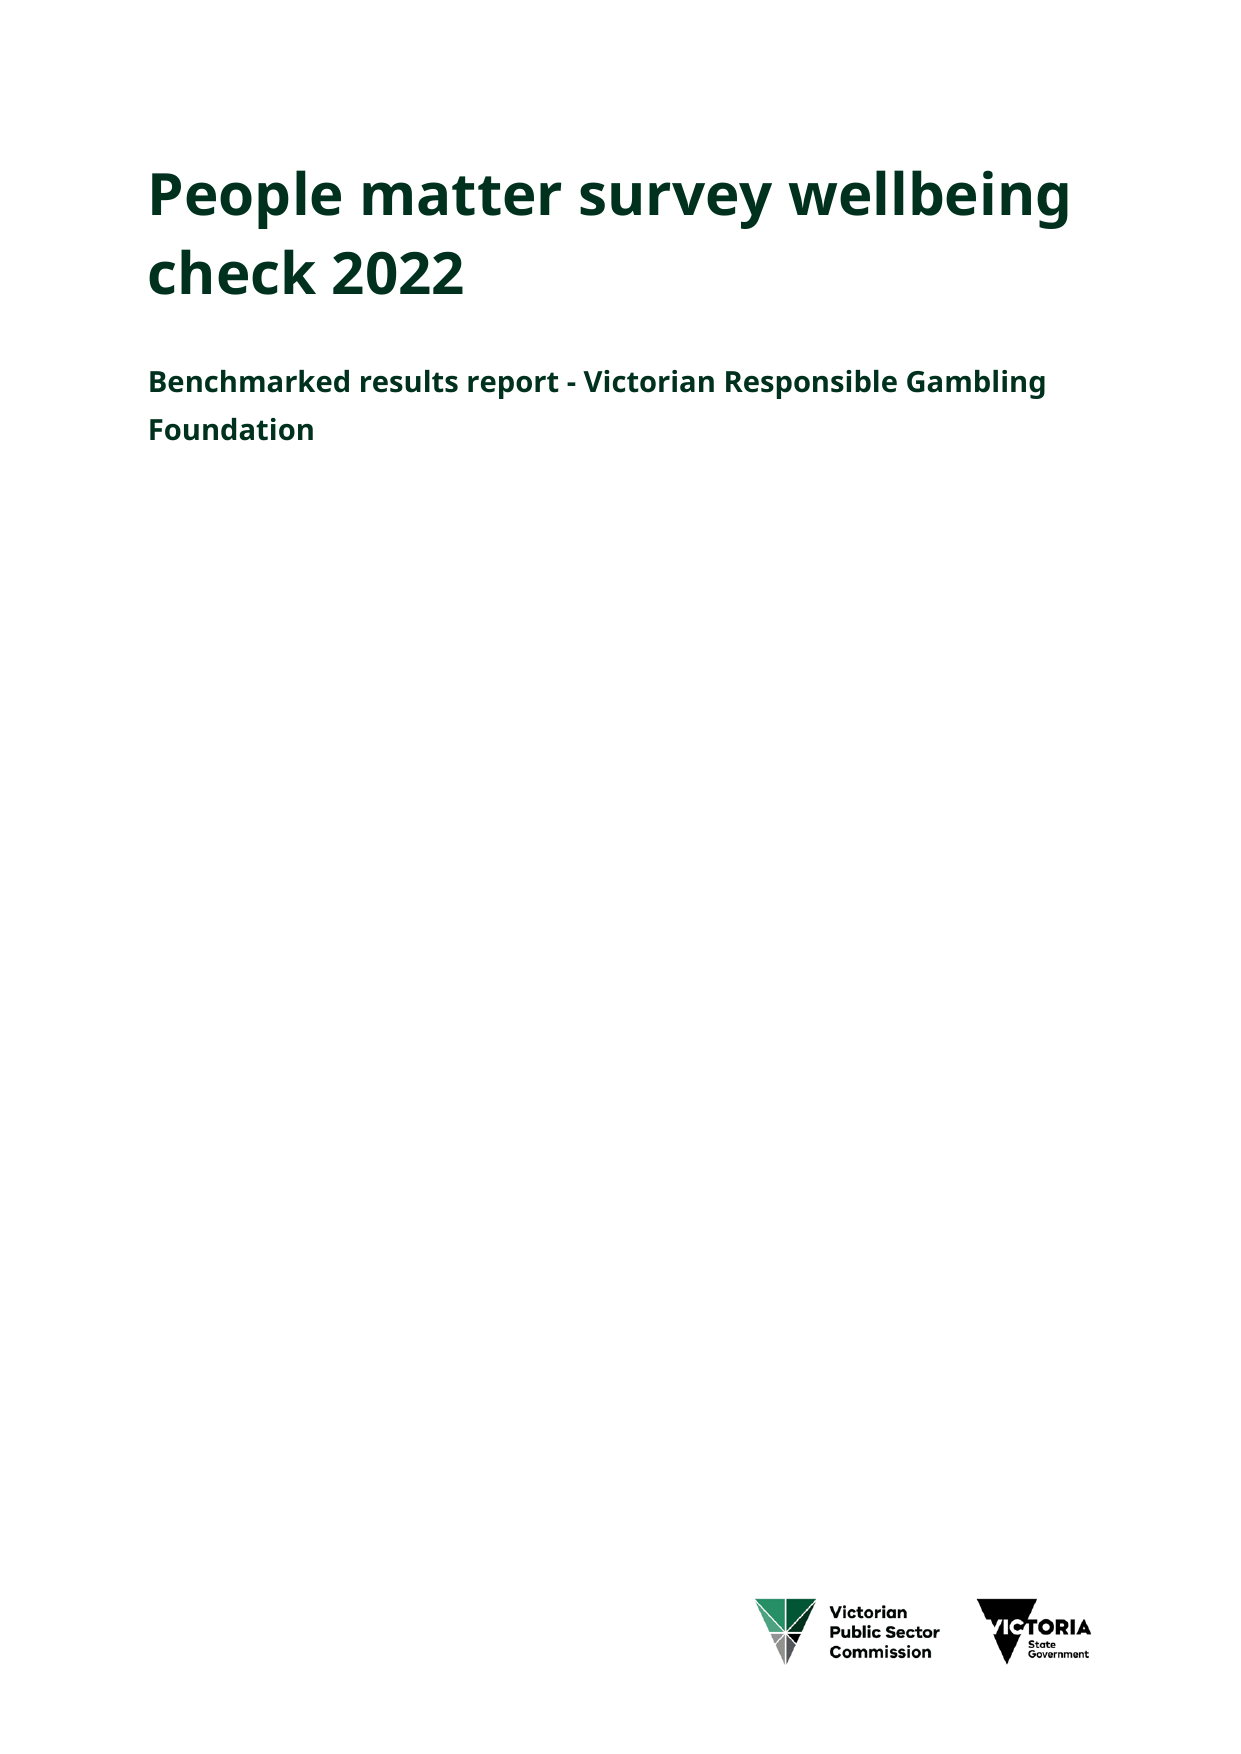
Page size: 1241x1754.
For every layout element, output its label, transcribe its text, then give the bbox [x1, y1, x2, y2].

subtitle Benchmarked results report - Victorian Responsible Gambling Foundation [148, 362, 1092, 449]
picture [754, 1598, 1093, 1666]
text People matter survey wellbeing check 2022 [148, 153, 1092, 312]
